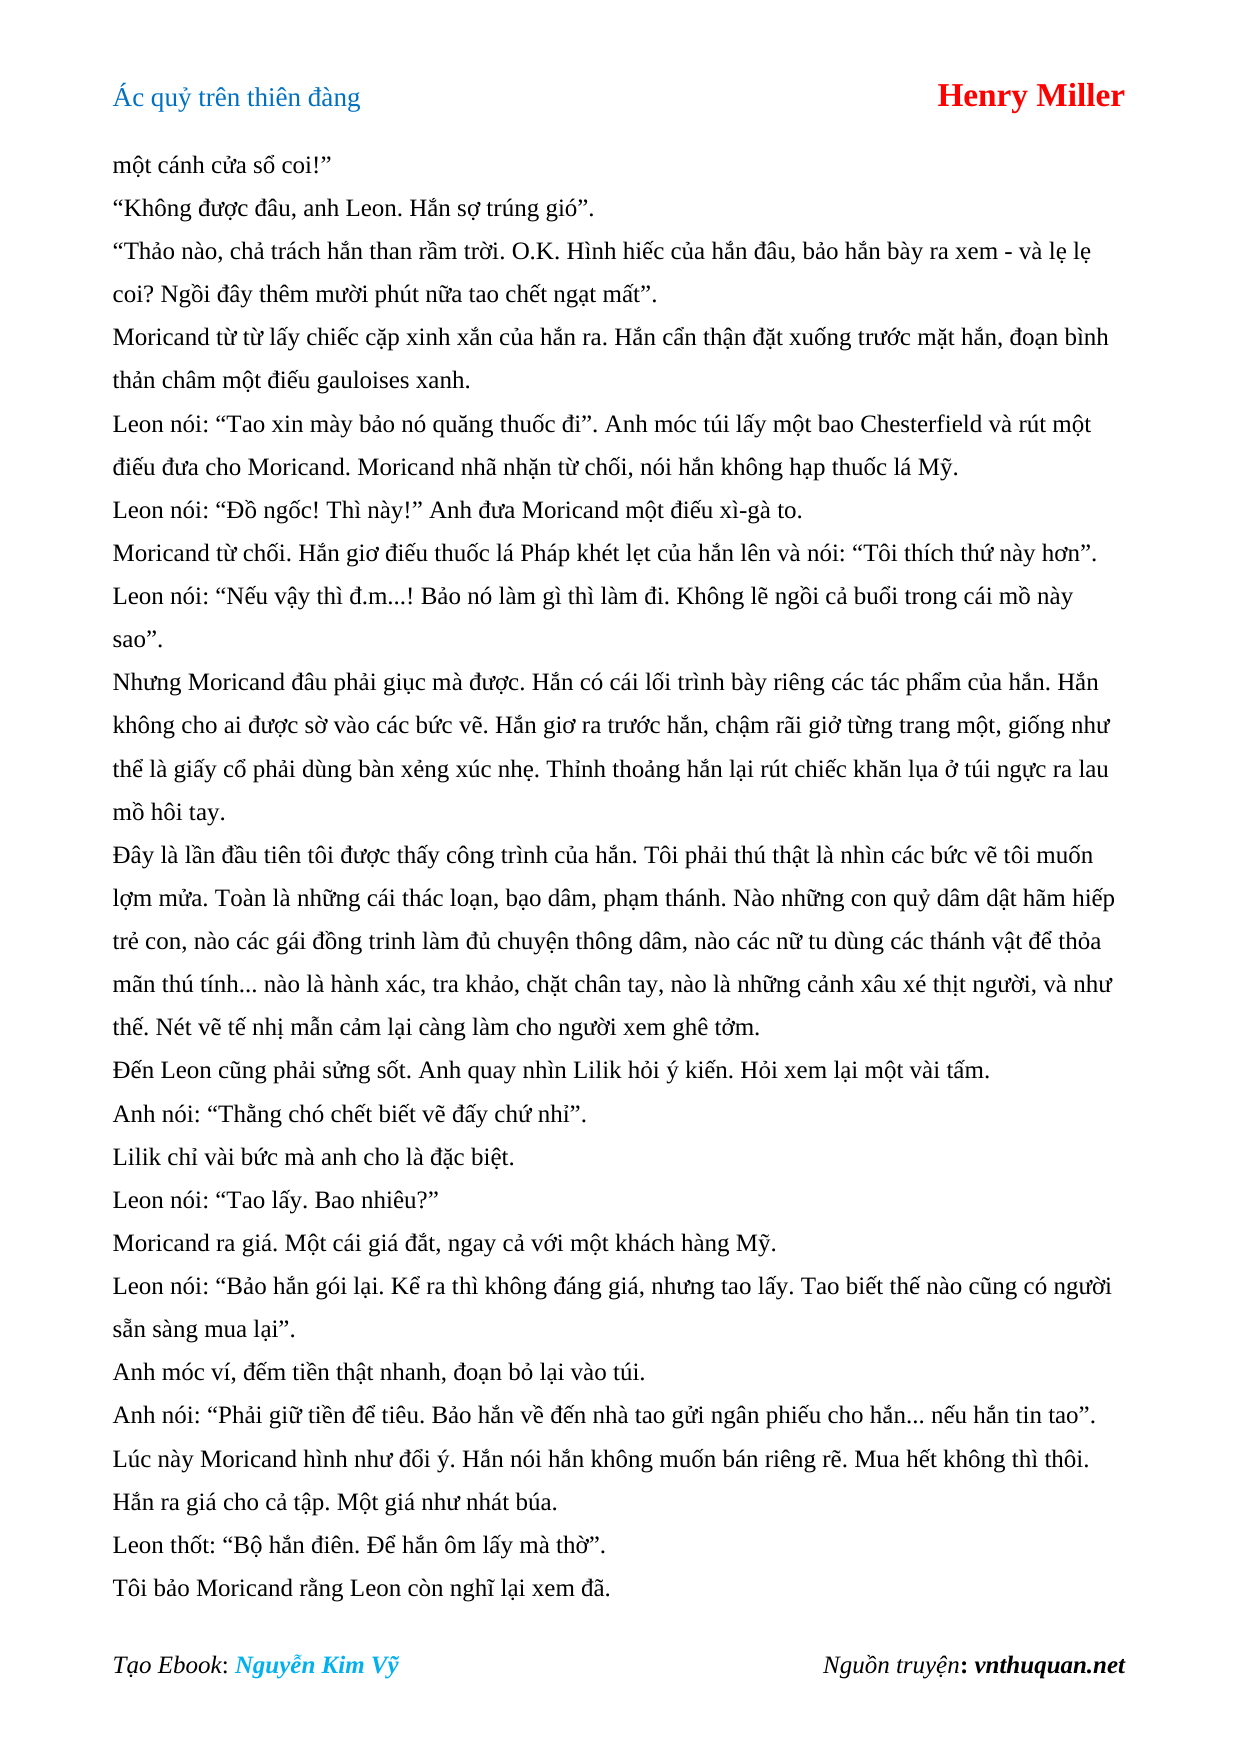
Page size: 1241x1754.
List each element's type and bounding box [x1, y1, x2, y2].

text [112, 150, 1128, 1602]
